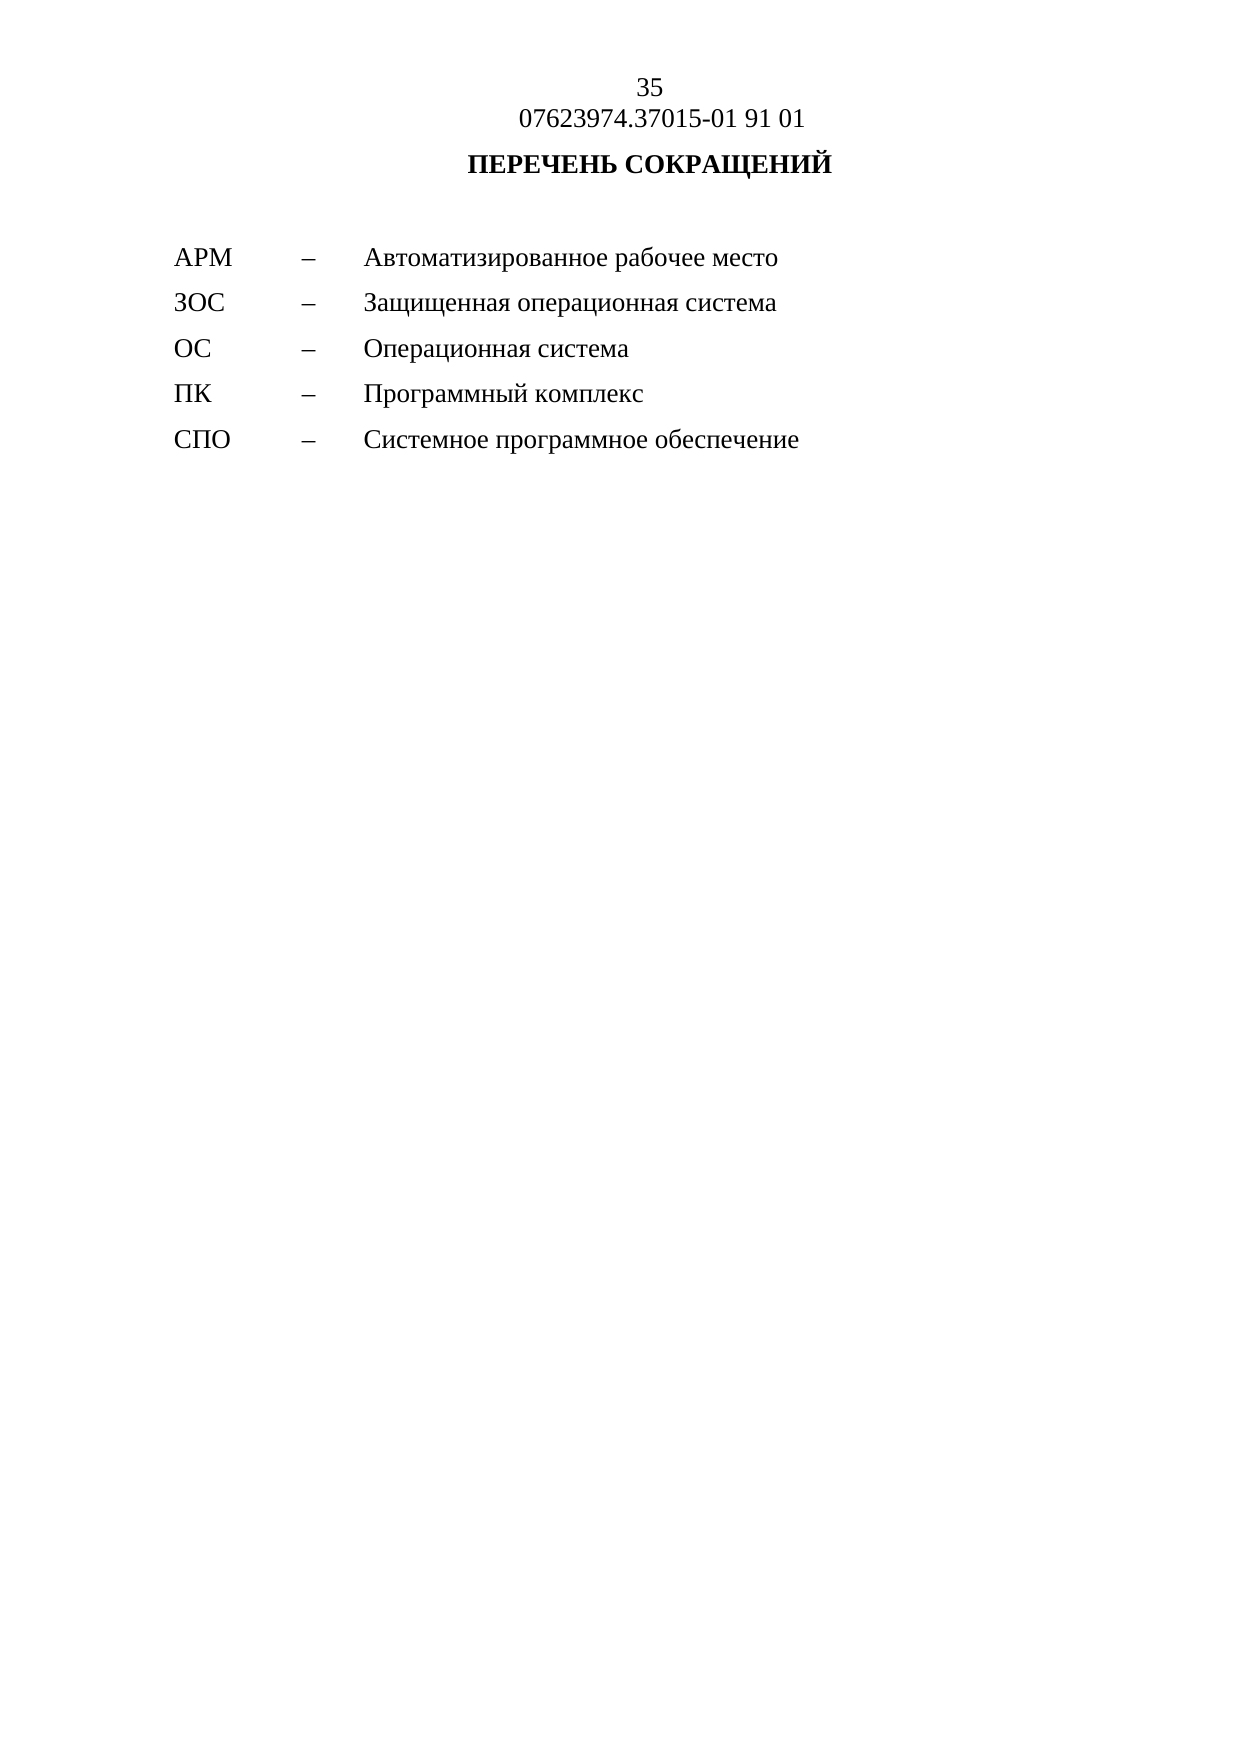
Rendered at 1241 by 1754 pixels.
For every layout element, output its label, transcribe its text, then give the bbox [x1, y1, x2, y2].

table_header АРМ [163, 241, 290, 287]
table_cell ЗОС [163, 287, 290, 332]
table_header – [290, 241, 352, 287]
table_cell ОС [163, 332, 290, 377]
text Перечень сокращений [118, 148, 1181, 179]
table_header Автоматизированное рабочее место [352, 241, 1181, 287]
table_cell Программный комплекс [352, 378, 1181, 423]
table_cell СПО [163, 423, 290, 468]
table_cell Операционная система [352, 332, 1181, 377]
table_cell ПК [163, 378, 290, 423]
table_cell – [290, 287, 352, 332]
table_cell Защищенная операционная система [352, 287, 1181, 332]
table_cell – [290, 332, 352, 377]
table_cell Системное программное обеспечение [352, 423, 1181, 468]
table_cell – [290, 378, 352, 423]
table_cell – [290, 423, 352, 468]
